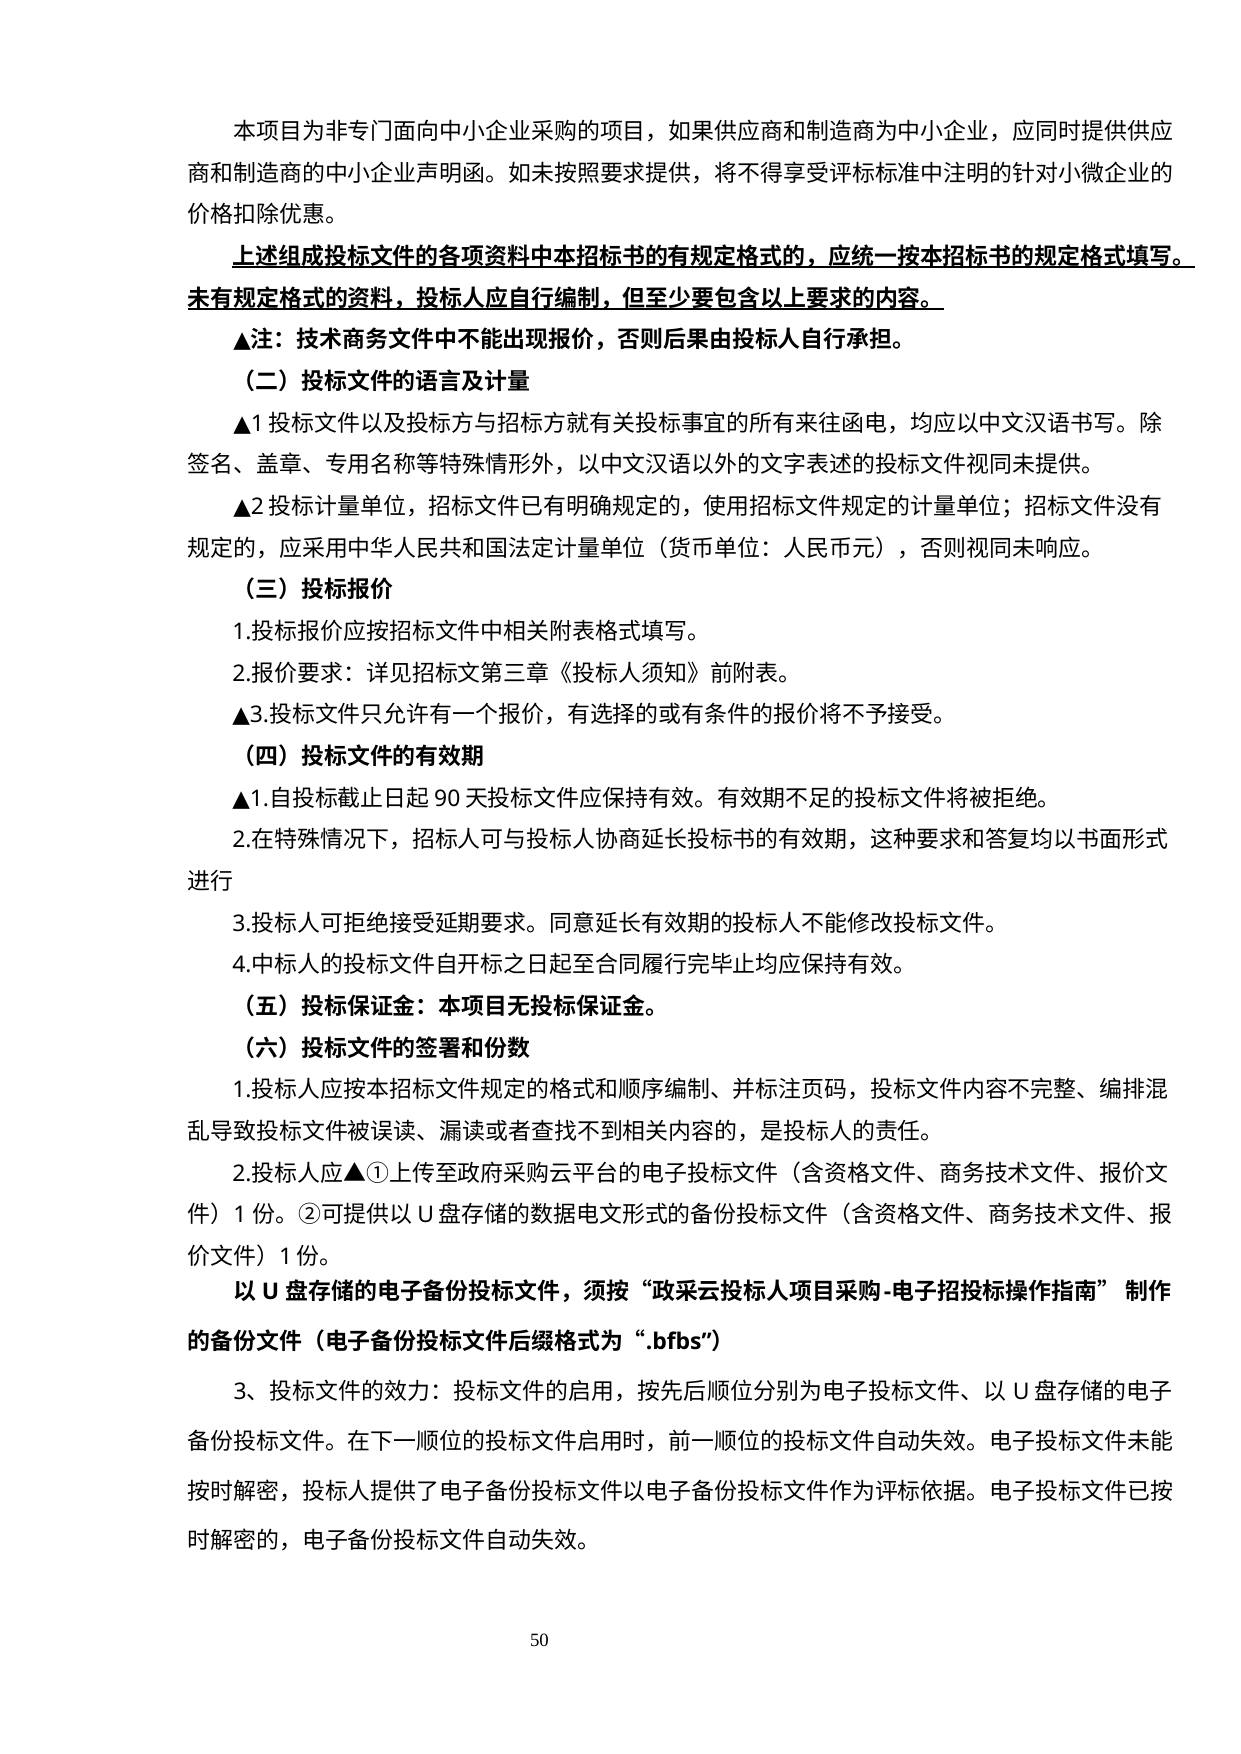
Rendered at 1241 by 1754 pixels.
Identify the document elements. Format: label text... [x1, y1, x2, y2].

text 3、投标文件的效力：投标文件的启用，按先后顺位分别为电子投标文件、以U盘存储的电子备份投标文件。在下一顺位的投标文件启用时，前一顺位的投标文件自动失效。电子投标文件未能按时解密，投标人提供了电子备份投标文件以电子备份投标文件作为评标依据。电子投标文件已按时解密的，电子备份投标文件自动失效。 [187, 1373, 1173, 1556]
text 2.报价要求：详见招标文第三章《投标人须知》前附表。 [187, 648, 1173, 689]
text （六）投标文件的签署和份数 [187, 1023, 1173, 1064]
text 2.在特殊情况下，招标人可与投标人协商延长投标书的有效期，这种要求和答复均以书面形式进行 [187, 814, 1173, 898]
text （五）投标保证金：本项目无投标保证金。 [187, 981, 1173, 1023]
text 4.中标人的投标文件自开标之日起至合同履行完毕止均应保持有效。 [187, 939, 1173, 981]
text （二）投标文件的语言及计量 [187, 356, 1173, 398]
text （四）投标文件的有效期 [187, 731, 1173, 773]
text 上述组成投标文件的各项资料中本招标书的有规定格式的，应统一按本招标书的规定格式填写。未有规定格式的资料，投标人应自行编制，但至少要包含以上要求的内容。 [187, 231, 1173, 314]
text ▲3.投标文件只允许有一个报价，有选择的或有条件的报价将不予接受。 [187, 689, 1173, 731]
text 以 U 盘存储的电子备份投标文件，须按“政采云投标人项目采购-电子招投标操作指南” 制作的备份文件（电子备份投标文件后缀格式为“.bfbs”） [187, 1273, 1173, 1356]
text 1.投标人应按本招标文件规定的格式和顺序编制、并标注页码，投标文件内容不完整、编排混乱导致投标文件被误读、漏读或者查找不到相关内容的，是投标人的责任。 [187, 1064, 1173, 1148]
text ▲2投标计量单位，招标文件已有明确规定的，使用招标文件规定的计量单位；招标文件没有规定的，应采用中华人民共和国法定计量单位（货币单位：人民币元），否则视同未响应。 [187, 481, 1173, 564]
text ▲注：技术商务文件中不能出现报价，否则后果由投标人自行承担。 [187, 314, 1173, 356]
text 2.投标人应▲①上传至政府采购云平台的电子投标文件（含资格文件、商务技术文件、报价文件）1 份。②可提供以U盘存储的数据电文形式的备份投标文件（含资格文件、商务技术文件、报价文件）1份。 [187, 1148, 1173, 1273]
text （三）投标报价 [187, 564, 1173, 606]
text ▲1.自投标截止日起90天投标文件应保持有效。有效期不足的投标文件将被拒绝。 [187, 773, 1173, 814]
text 1.投标报价应按招标文件中相关附表格式填写。 [187, 606, 1173, 648]
text 3.投标人可拒绝接受延期要求。同意延长有效期的投标人不能修改投标文件。 [187, 898, 1173, 939]
text ▲1投标文件以及投标方与招标方就有关投标事宜的所有来往函电，均应以中文汉语书写。除签名、盖章、专用名称等特殊情形外，以中文汉语以外的文字表述的投标文件视同未提供。 [187, 398, 1173, 481]
text 本项目为非专门面向中小企业采购的项目，如果供应商和制造商为中小企业，应同时提供供应商和制造商的中小企业声明函。如未按照要求提供，将不得享受评标标准中注明的针对小微企业的价格扣除优惠。 [187, 106, 1173, 231]
